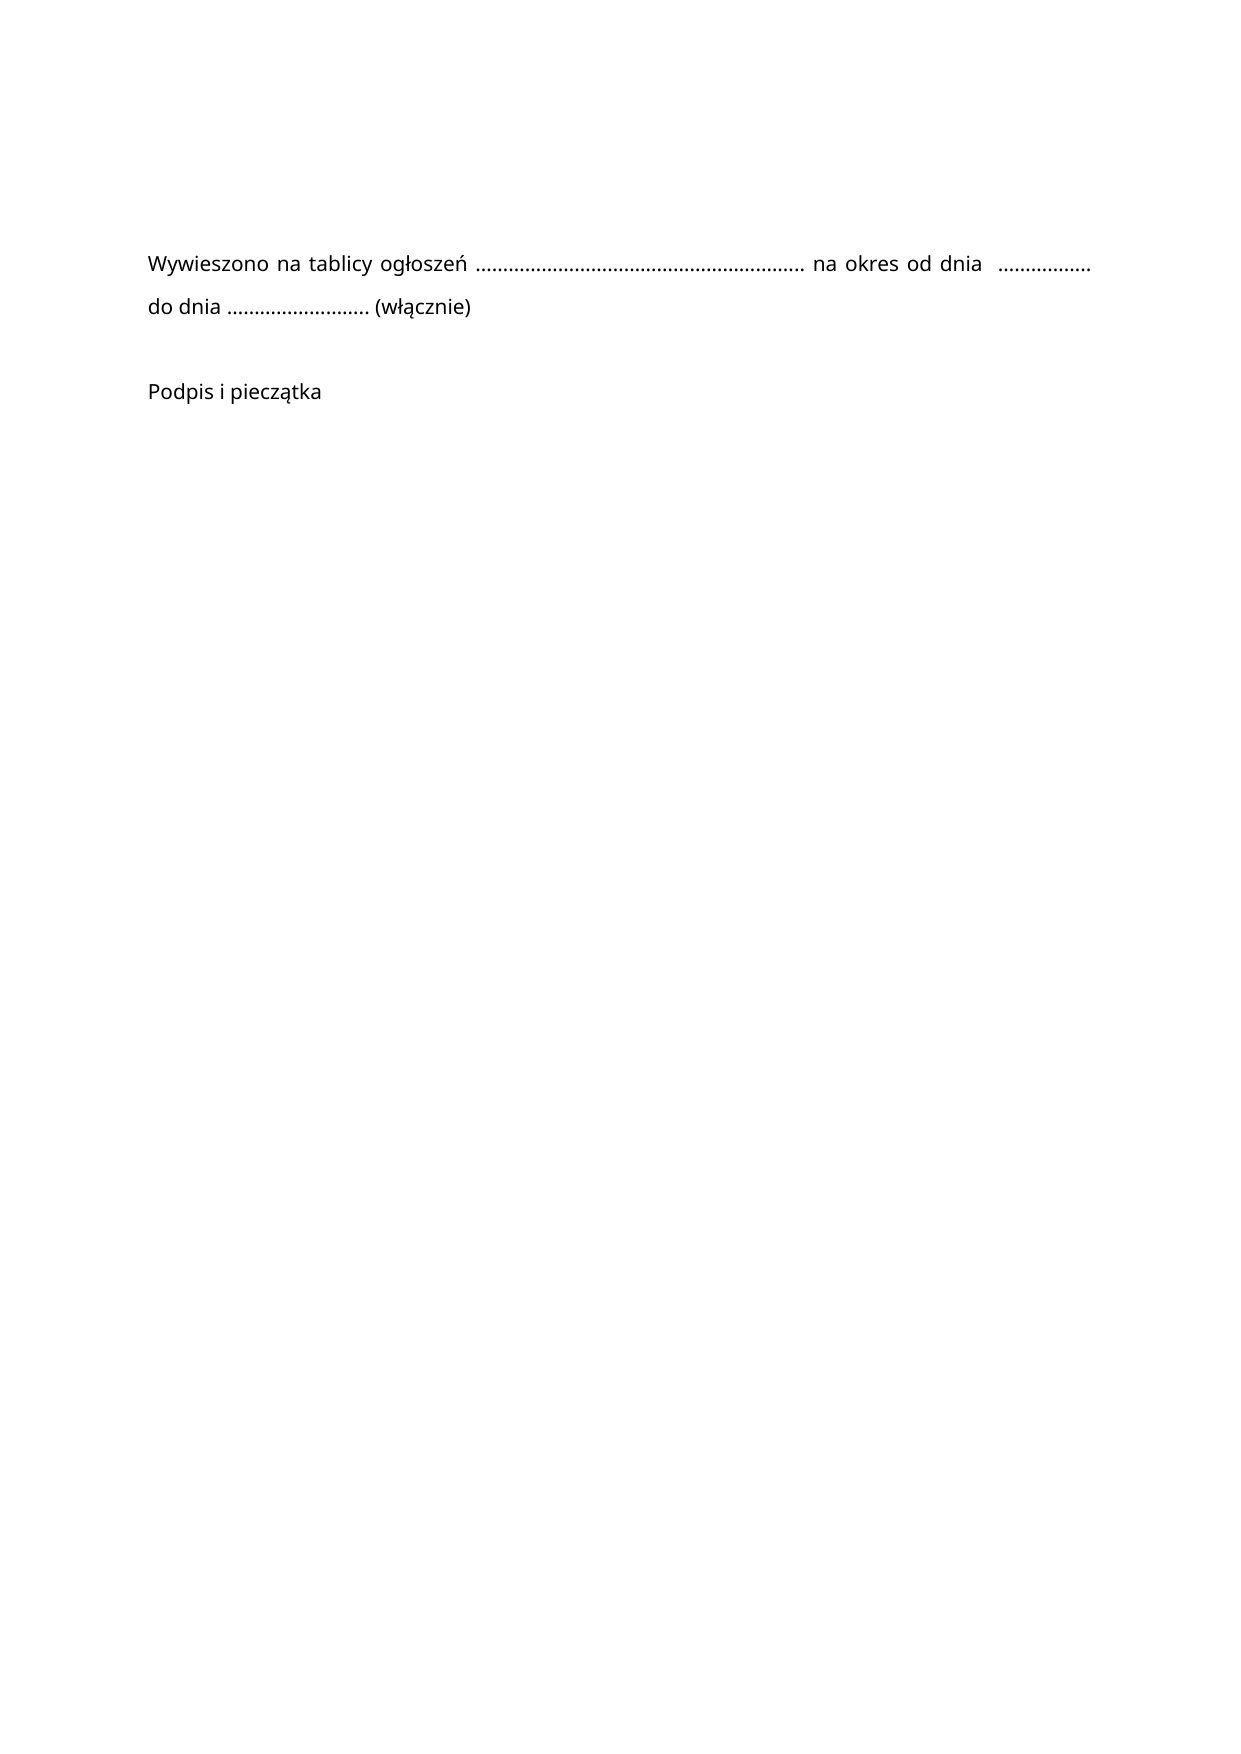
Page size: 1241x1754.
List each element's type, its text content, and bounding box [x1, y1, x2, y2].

text Wywieszono na tablicy ogłoszeń …………………………………………….…….. na okres od dnia …………….. do dnia …………………….. (włącznie) [148, 249, 1093, 320]
text Podpis i pieczątka [148, 377, 1093, 406]
